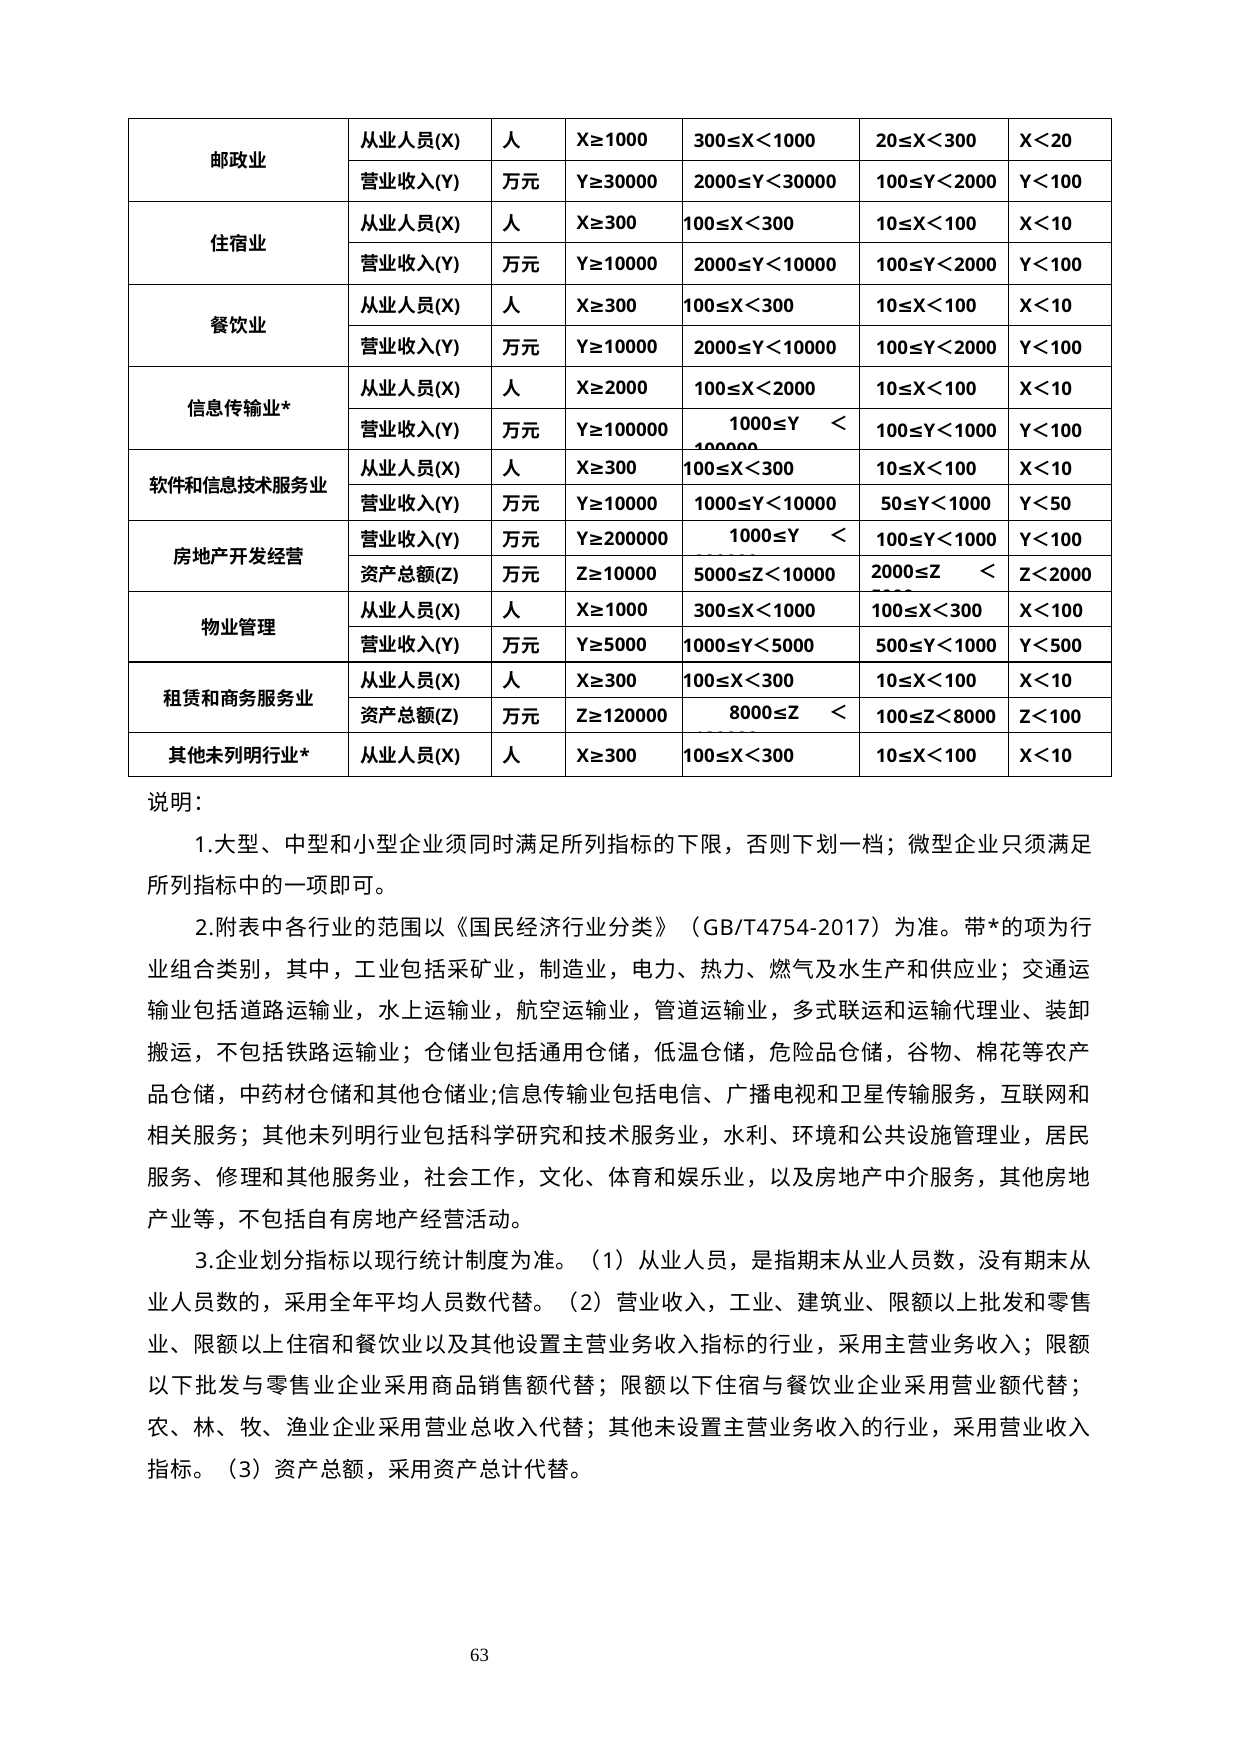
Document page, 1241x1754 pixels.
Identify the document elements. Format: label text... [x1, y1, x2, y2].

table_cell 1000≤Y＜100000 [683, 409, 859, 449]
table_cell 万元 [492, 521, 565, 555]
table_cell 人 [492, 119, 565, 159]
table_cell 100≤X＜300 [683, 663, 859, 697]
table_cell 5000≤Z＜10000 [683, 556, 859, 591]
table_cell 100≤Y＜2000 [860, 161, 1008, 201]
table_cell X≥1000 [566, 592, 682, 626]
table_cell 300≤X＜1000 [683, 119, 859, 159]
table_cell Y≥5000 [566, 627, 682, 661]
table_cell Y＜100 [1009, 161, 1111, 201]
table_cell 人 [492, 663, 565, 697]
table_cell 10≤X＜100 [860, 285, 1008, 325]
table_cell Y＜500 [1009, 627, 1111, 661]
table_cell 100≤X＜300 [683, 202, 859, 242]
table_cell 100≤Y＜2000 [860, 326, 1008, 366]
table_cell 营业收入(Y) [349, 326, 491, 366]
table_cell X＜100 [1009, 592, 1111, 626]
table_cell X≥300 [566, 663, 682, 697]
table_cell 100≤Y＜2000 [860, 243, 1008, 283]
table_cell 100≤X＜2000 [683, 367, 859, 408]
table_cell 10≤X＜100 [860, 367, 1008, 408]
table_cell 万元 [492, 556, 565, 591]
table_cell Y＜100 [1009, 243, 1111, 283]
table_cell 2000≤Y＜30000 [683, 161, 859, 201]
table_cell 100≤Y＜1000 [860, 409, 1008, 449]
table_cell 2000≤Y＜10000 [683, 243, 859, 283]
table_cell 营业收入(Y) [349, 161, 491, 201]
table_cell 人 [492, 450, 565, 484]
table_cell 100≤X＜300 [683, 450, 859, 484]
table_cell 100≤X＜300 [683, 733, 859, 776]
table_cell 软件和信息技术服务业 [129, 450, 348, 520]
table_cell X≥1000 [566, 119, 682, 159]
table_cell X＜20 [1009, 119, 1111, 159]
table_cell 其他未列明行业* [129, 733, 348, 776]
table_cell Z≥120000 [566, 698, 682, 732]
table_cell 万元 [492, 161, 565, 201]
table_cell Y≥10000 [566, 326, 682, 366]
table_cell X≥2000 [566, 367, 682, 408]
table_cell 2000≤Y＜10000 [683, 326, 859, 366]
table_cell 租赁和商务服务业 [129, 663, 348, 732]
table_cell 资产总额(Z) [349, 698, 491, 732]
table_cell 资产总额(Z) [349, 556, 491, 591]
text 3.企业划分指标以现行统计制度为准。（1）从业人员，是指期末从业人员数，没有期末从业人员数的，采用全年平均人员数代替。（2）营业收入，工业、建筑业、限额以上批发和零售业、限额以上住宿和餐饮业以及其他设置主营业务收入指标的行业，采用主营业务收入；限额以下批发与零售业企业采用商品销售额代替；限额以下住宿与餐饮业企业采用营业额代替；农、林、牧、渔业企业采用营业总收入代替；其他未设置主营业务收入的行业，采用营业收入指标。（3）资产总额，采用资产总计代替。 [148, 1235, 1092, 1485]
table_cell Y≥200000 [566, 521, 682, 555]
table_cell X＜10 [1009, 663, 1111, 697]
table_cell 100≤X＜300 [860, 592, 1008, 626]
table_cell 营业收入(Y) [349, 485, 491, 520]
text 说明： [148, 777, 1092, 819]
table_cell 从业人员(X) [349, 733, 491, 776]
table_cell X＜10 [1009, 450, 1111, 484]
table_cell 营业收入(Y) [349, 627, 491, 661]
table_cell X＜10 [1009, 367, 1111, 408]
table_cell Y≥10000 [566, 485, 682, 520]
table_cell 10≤X＜100 [860, 663, 1008, 697]
table_cell Y≥100000 [566, 409, 682, 449]
table_cell 营业收入(Y) [349, 243, 491, 283]
table_cell X＜10 [1009, 733, 1111, 776]
table_cell 500≤Y＜1000 [860, 627, 1008, 661]
text 1.大型、中型和小型企业须同时满足所列指标的下限，否则下划一档；微型企业只须满足所列指标中的一项即可。 [148, 819, 1092, 902]
table_cell X＜10 [1009, 285, 1111, 325]
table_cell 万元 [492, 243, 565, 283]
table_cell 2000≤Z＜5000 [860, 556, 1008, 591]
table_cell 100≤Y＜1000 [860, 521, 1008, 555]
table_cell 营业收入(Y) [349, 521, 491, 555]
table_cell 从业人员(X) [349, 663, 491, 697]
table_cell 万元 [492, 409, 565, 449]
table_cell X≥300 [566, 733, 682, 776]
table_cell 房地产开发经营 [129, 521, 348, 591]
text 2.附表中各行业的范围以《国民经济行业分类》（GB/T4754-2017）为准。带*的项为行业组合类别，其中，工业包括采矿业，制造业，电力、热力、燃气及水生产和供应业；交通运输业包括道路运输业，水上运输业，航空运输业，管道运输业，多式联运和运输代理业、装卸搬运，不包括铁路运输业；仓储业包括通用仓储，低温仓储，危险品仓储，谷物、棉花等农产品仓储，中药材仓储和其他仓储业;信息传输业包括电信、广播电视和卫星传输服务，互联网和相关服务；其他未列明行业包括科学研究和技术服务业，水利、环境和公共设施管理业，居民服务、修理和其他服务业，社会工作，文化、体育和娱乐业，以及房地产中介服务，其他房地产业等，不包括自有房地产经营活动。 [148, 902, 1092, 1235]
table_cell 8000≤Z＜120000 [683, 698, 859, 732]
table_cell 300≤X＜1000 [683, 592, 859, 626]
table_cell Z＜100 [1009, 698, 1111, 732]
table_cell Z＜2000 [1009, 556, 1111, 591]
table_cell 50≤Y＜1000 [860, 485, 1008, 520]
table_cell 人 [492, 202, 565, 242]
table_cell 1000≤Y＜10000 [683, 485, 859, 520]
table_cell Y≥30000 [566, 161, 682, 201]
table_cell 10≤X＜100 [860, 733, 1008, 776]
table_cell 邮政业 [129, 119, 348, 201]
table_cell 人 [492, 285, 565, 325]
table_cell 10≤X＜100 [860, 450, 1008, 484]
table_cell 物业管理 [129, 592, 348, 661]
table_cell 住宿业 [129, 202, 348, 283]
table_cell 从业人员(X) [349, 119, 491, 159]
table_cell 信息传输业* [129, 367, 348, 449]
table_cell X≥300 [566, 202, 682, 242]
table_cell 万元 [492, 485, 565, 520]
table_cell 万元 [492, 698, 565, 732]
table_cell Y＜100 [1009, 326, 1111, 366]
table_cell X≥300 [566, 285, 682, 325]
table_cell 人 [492, 367, 565, 408]
table_cell 人 [492, 592, 565, 626]
table_cell 从业人员(X) [349, 202, 491, 242]
table_cell 从业人员(X) [349, 285, 491, 325]
table_cell 20≤X＜300 [860, 119, 1008, 159]
table_cell 营业收入(Y) [349, 409, 491, 449]
table_cell 从业人员(X) [349, 367, 491, 408]
table_cell Y≥10000 [566, 243, 682, 283]
table_cell 万元 [492, 326, 565, 366]
table_cell 餐饮业 [129, 285, 348, 366]
table_cell 1000≤Y＜5000 [683, 627, 859, 661]
table_cell 人 [492, 733, 565, 776]
table_cell 万元 [492, 627, 565, 661]
table_cell 100≤X＜300 [683, 285, 859, 325]
table_cell 1000≤Y＜200000 [683, 521, 859, 555]
table_cell 从业人员(X) [349, 450, 491, 484]
table_cell 100≤Z＜8000 [860, 698, 1008, 732]
table_cell Y＜100 [1009, 521, 1111, 555]
table_cell 从业人员(X) [349, 592, 491, 626]
table_cell 10≤X＜100 [860, 202, 1008, 242]
table_cell Y＜50 [1009, 485, 1111, 520]
table_cell X≥300 [566, 450, 682, 484]
table_cell Z≥10000 [566, 556, 682, 591]
table_cell Y＜100 [1009, 409, 1111, 449]
table_cell X＜10 [1009, 202, 1111, 242]
